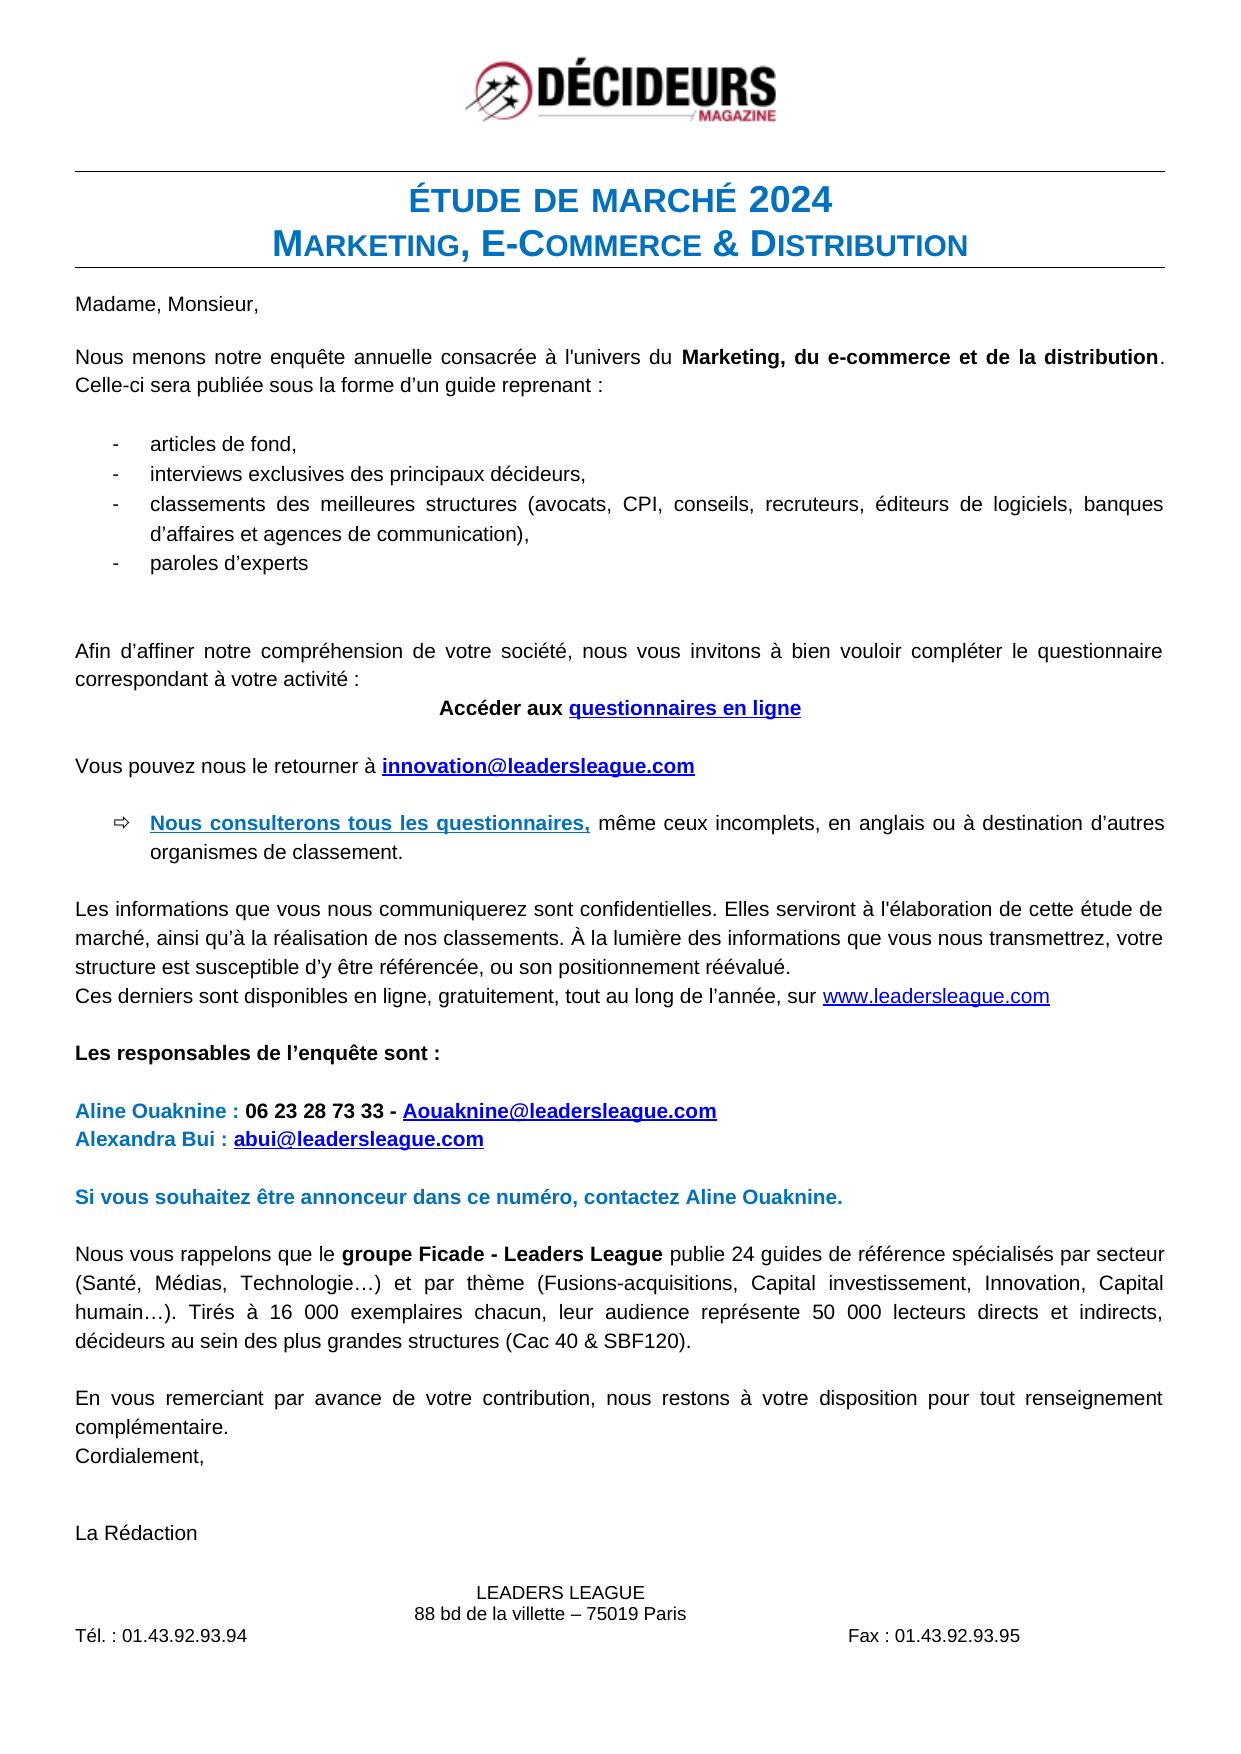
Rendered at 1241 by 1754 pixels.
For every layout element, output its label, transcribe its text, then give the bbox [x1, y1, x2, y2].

title Si vous souhaitez être annonceur dans ce numéro, contactez Aline Ouaknine. [75, 1185, 1165, 1209]
title articles de fond, [112, 431, 1165, 456]
title paroles d’experts [112, 551, 1165, 576]
list Nous consulterons tous les questionnaires, même ceux incomplets, en anglais ou à destination d’autres organismes de classement. [112, 811, 1165, 864]
title Nous menons notre enquête annuelle consacrée à l'univers du Marketing, du e-commerce et de la distribution. Celle-ci sera publiée sous la forme d’un guide reprenant : [75, 344, 1165, 397]
title En vous remerciant par avance de votre contribution, nous restons à votre disposition pour tout renseignement complémentaire. [75, 1386, 1165, 1439]
title Aline Ouaknine : 06 23 28 73 33 - Aouaknine@leadersleague.com [75, 1098, 1165, 1122]
title Alexandra Bui : abui@leadersleague.com [75, 1127, 1165, 1151]
title Madame, Monsieur, [75, 292, 1165, 316]
title Marketing, E-Commerce & Distribution [75, 218, 1165, 267]
title Vous pouvez nous le retourner à innovation@leadersleague.com [75, 753, 1165, 777]
text Nous vous rappelons que le groupe Ficade - Leaders League publie 24 guides de référence spécialisés par secteur (Santé, Médias, Technologie…) et par thème (Fusions-acquisitions, Capital investissement, Innovation, Capital humain…). Tirés à 16 000 exemplaires chacun, leur audience représente 50 000 lecteurs directs et indirects, décideurs au sein des plus grandes structures (Cac 40 & SBF120). [75, 1242, 1165, 1353]
text Ces derniers sont disponibles en ligne, gratuitement, tout au long de l’année, sur www.leadersleague.com [75, 983, 1165, 1007]
text Accéder aux questionnaires en ligne [75, 696, 1165, 720]
title interviews exclusives des principaux décideurs, [112, 461, 1165, 487]
title Cordialement, [75, 1444, 1165, 1468]
title Les responsables de l’enquête sont : [75, 1041, 1165, 1065]
title Afin d’affiner notre compréhension de votre société, nous vous invitons à bien vouloir compléter le questionnaire correspondant à votre activité : [75, 638, 1165, 691]
title La Rédaction [75, 1520, 1165, 1544]
picture [464, 45, 776, 142]
text Les informations que vous nous communiquerez sont confidentielles. Elles serviront à l'élaboration de cette étude de marché, ainsi qu’à la réalisation de nos classements. À la lumière des informations que vous nous transmettrez, votre structure est susceptible d’y être référencée, ou son positionnement réévalué. [75, 897, 1165, 979]
title classements des meilleures structures (avocats, CPI, conseils, recruteurs, éditeurs de logiciels, banques d’affaires et agences de communication), [112, 492, 1165, 546]
title étude de marché 2024 [75, 172, 1165, 218]
